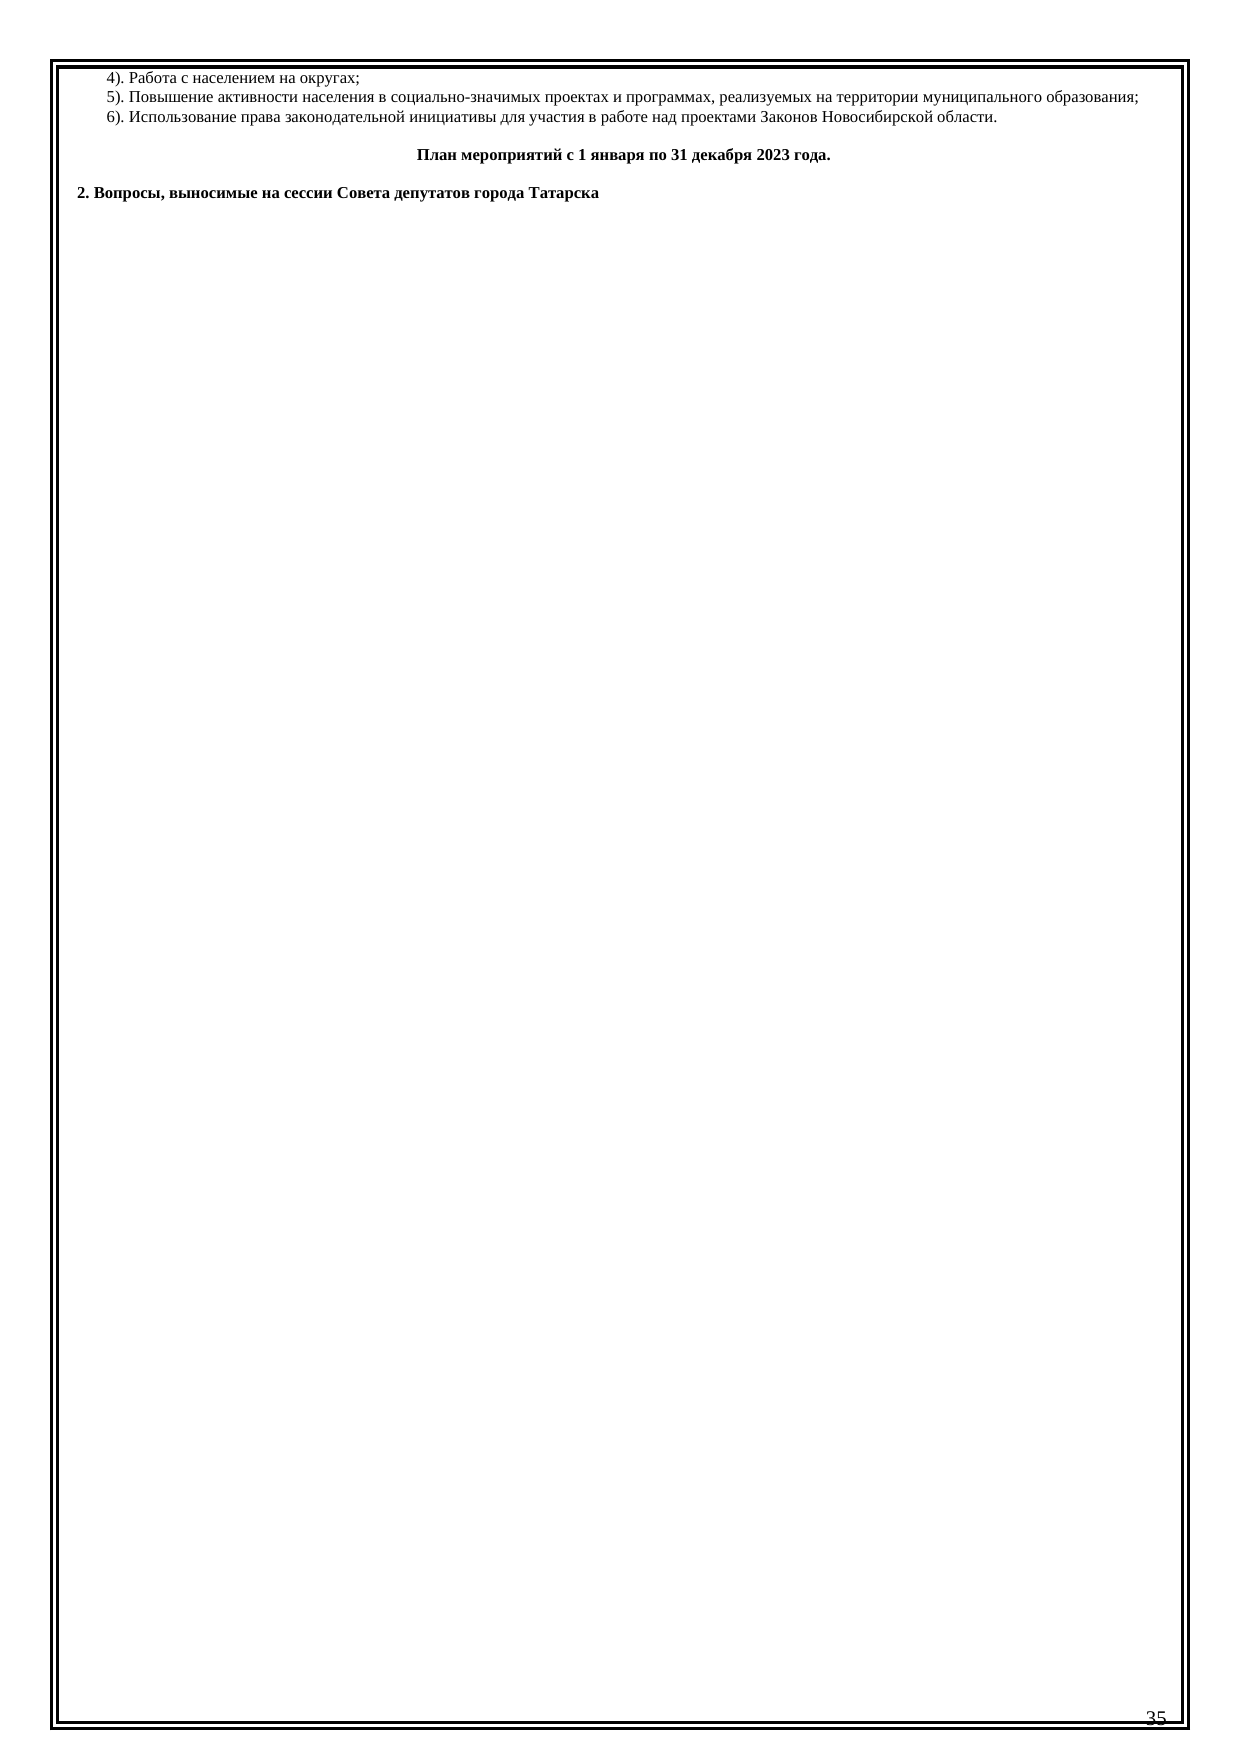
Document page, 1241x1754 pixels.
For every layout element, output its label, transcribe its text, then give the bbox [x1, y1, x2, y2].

text 4). Работа с населением на округах; [77, 69, 1166, 87]
text 6). Использование права законодательной инициативы для участия в работе над проектами Законов Новосибирской области. [77, 106, 1166, 126]
text 2. Вопросы, выносимые на сессии Совета депутатов города Татарска [77, 183, 1166, 202]
text План мероприятий с 1 января по 31 декабря 2023 года. [77, 145, 1166, 164]
text 5). Повышение активности населения в социально-значимых проектах и программах, реализуемых на территории муниципального образования; [77, 87, 1166, 106]
